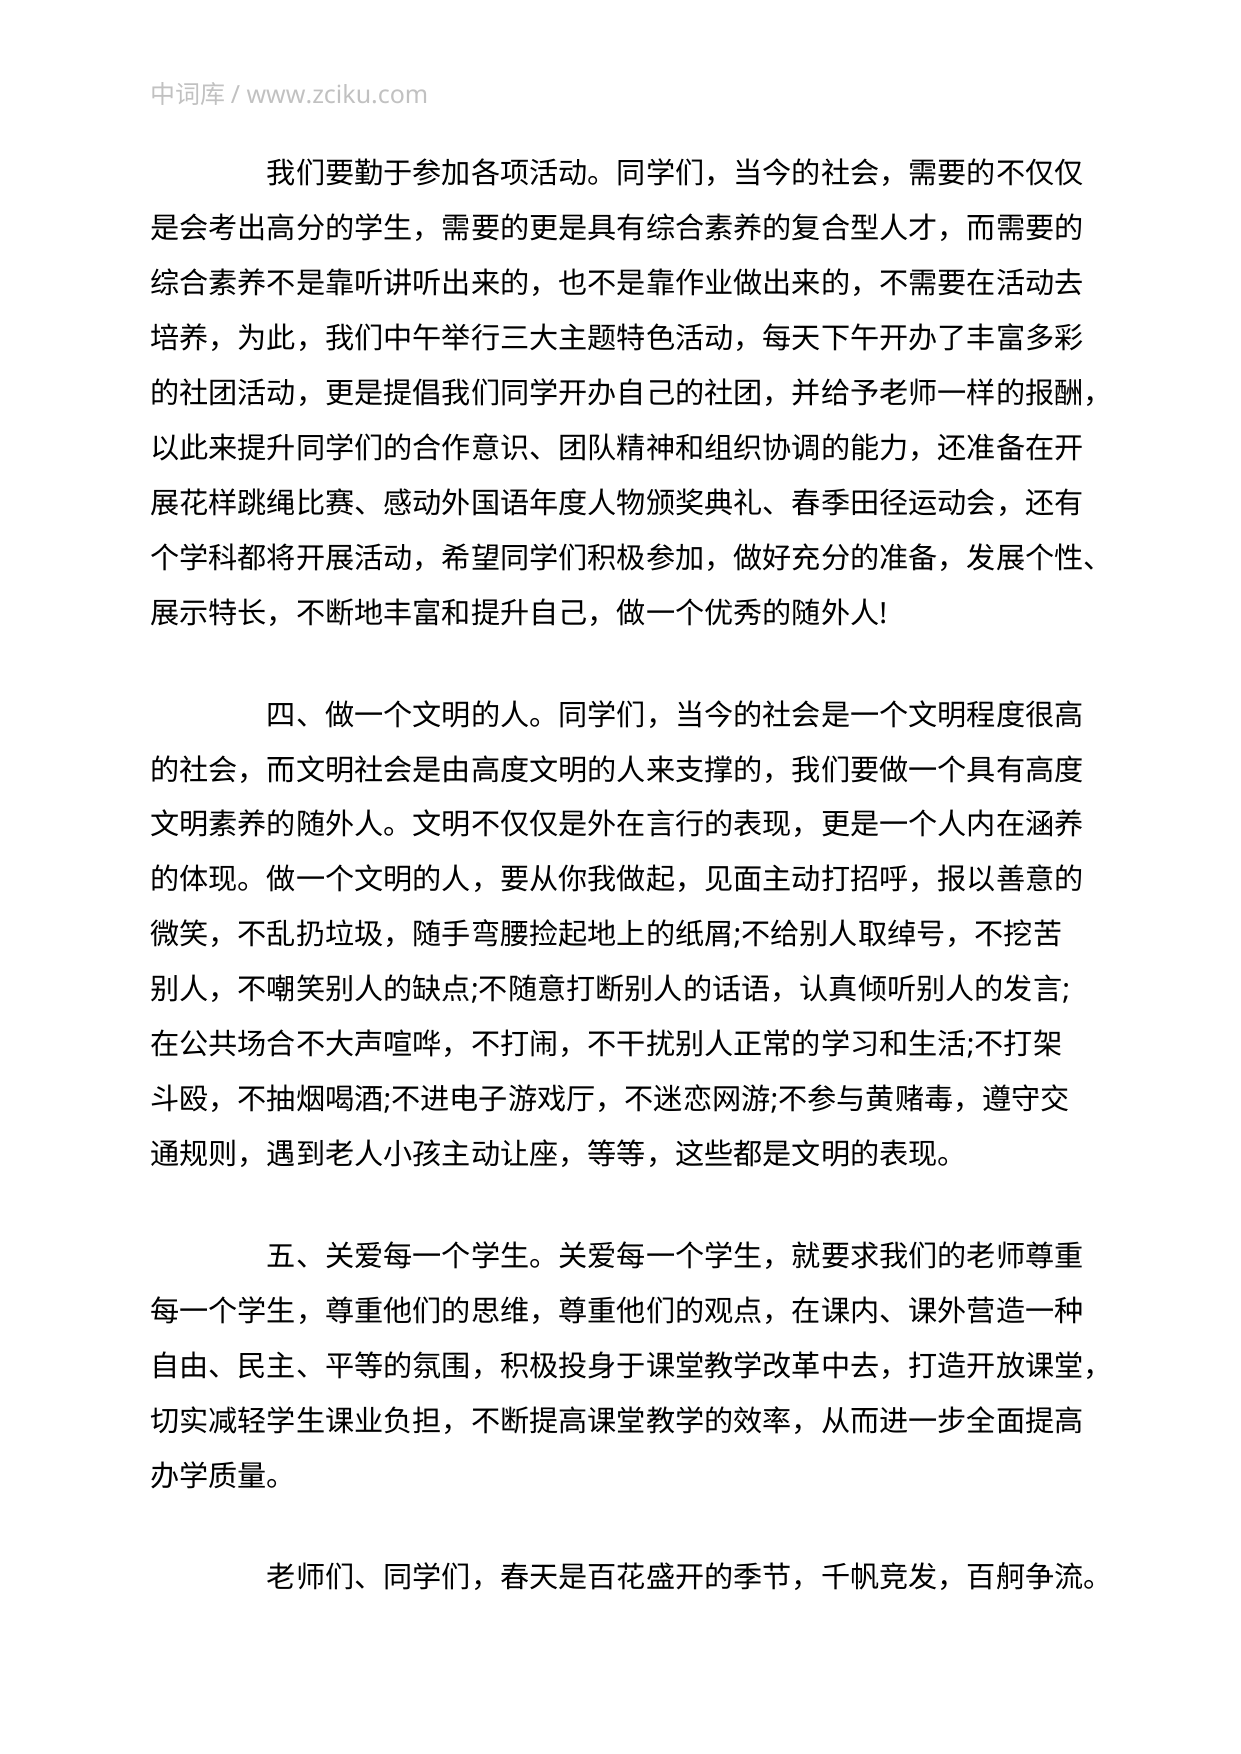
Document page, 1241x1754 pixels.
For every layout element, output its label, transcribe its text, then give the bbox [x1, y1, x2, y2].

text 四、做一个文明的人。同学们，当今的社会是一个文明程度很高的社会，而文明社会是由高度文明的人来支撑的，我们要做一个具有高度文明素养的随外人。文明不仅仅是外在言行的表现，更是一个人内在涵养的体现。做一个文明的人，要从你我做起，见面主动打招呼，报以善意的微笑，不乱扔垃圾，随手弯腰捡起地上的纸屑;不给别人取绰号，不挖苦别人，不嘲笑别人的缺点;不随意打断别人的话语，认真倾听别人的发言;在公共场合不大声喧哗，不打闹，不干扰别人正常的学习和生活;不打架斗殴，不抽烟喝酒;不进电子游戏厅，不迷恋网游;不参与黄赌毒，遵守交通规则，遇到老人小孩主动让座，等等，这些都是文明的表现。 [150, 691, 1090, 1173]
text 我们要勤于参加各项活动。同学们，当今的社会，需要的不仅仅是会考出高分的学生，需要的更是具有综合素养的复合型人才，而需要的综合素养不是靠听讲听出来的，也不是靠作业做出来的，不需要在活动去培养，为此，我们中午举行三大主题特色活动，每天下午开办了丰富多彩的社团活动，更是提倡我们同学开办自己的社团，并给予老师一样的报酬，以此来提升同学们的合作意识、团队精神和组织协调的能力，还准备在开展花样跳绳比赛、感动外国语年度人物颁奖典礼、春季田径运动会，还有个学科都将开展活动，希望同学们积极参加，做好充分的准备，发展个性、展示特长，不断地丰富和提升自己，做一个优秀的随外人! [150, 150, 1090, 632]
text 五、关爱每一个学生。关爱每一个学生，就要求我们的老师尊重每一个学生，尊重他们的思维，尊重他们的观点，在课内、课外营造一种自由、民主、平等的氛围，积极投身于课堂教学改革中去，打造开放课堂，切实减轻学生课业负担，不断提高课堂教学的效率，从而进一步全面提高办学质量。 [150, 1232, 1090, 1494]
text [150, 1554, 1090, 1596]
